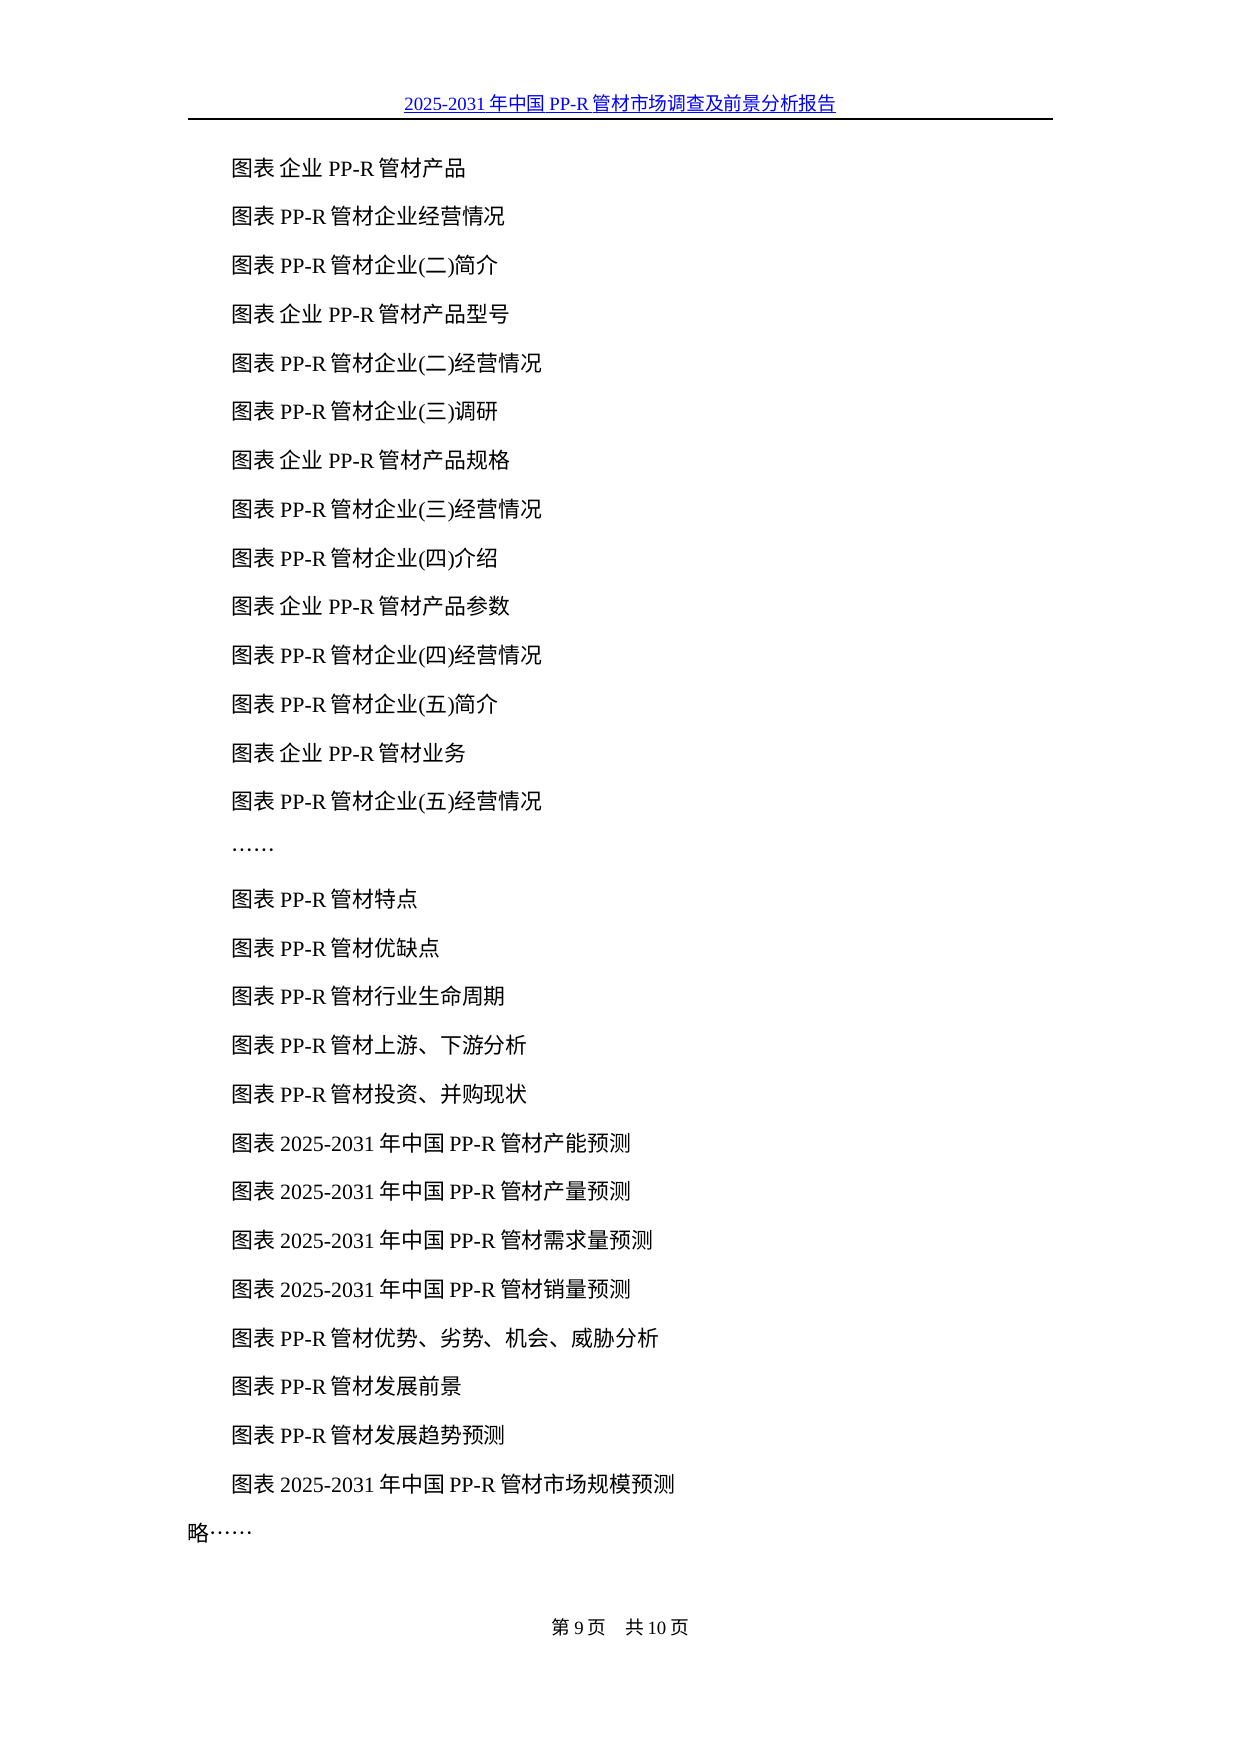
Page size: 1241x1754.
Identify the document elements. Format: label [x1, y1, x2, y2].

text [187, 150, 1053, 1548]
